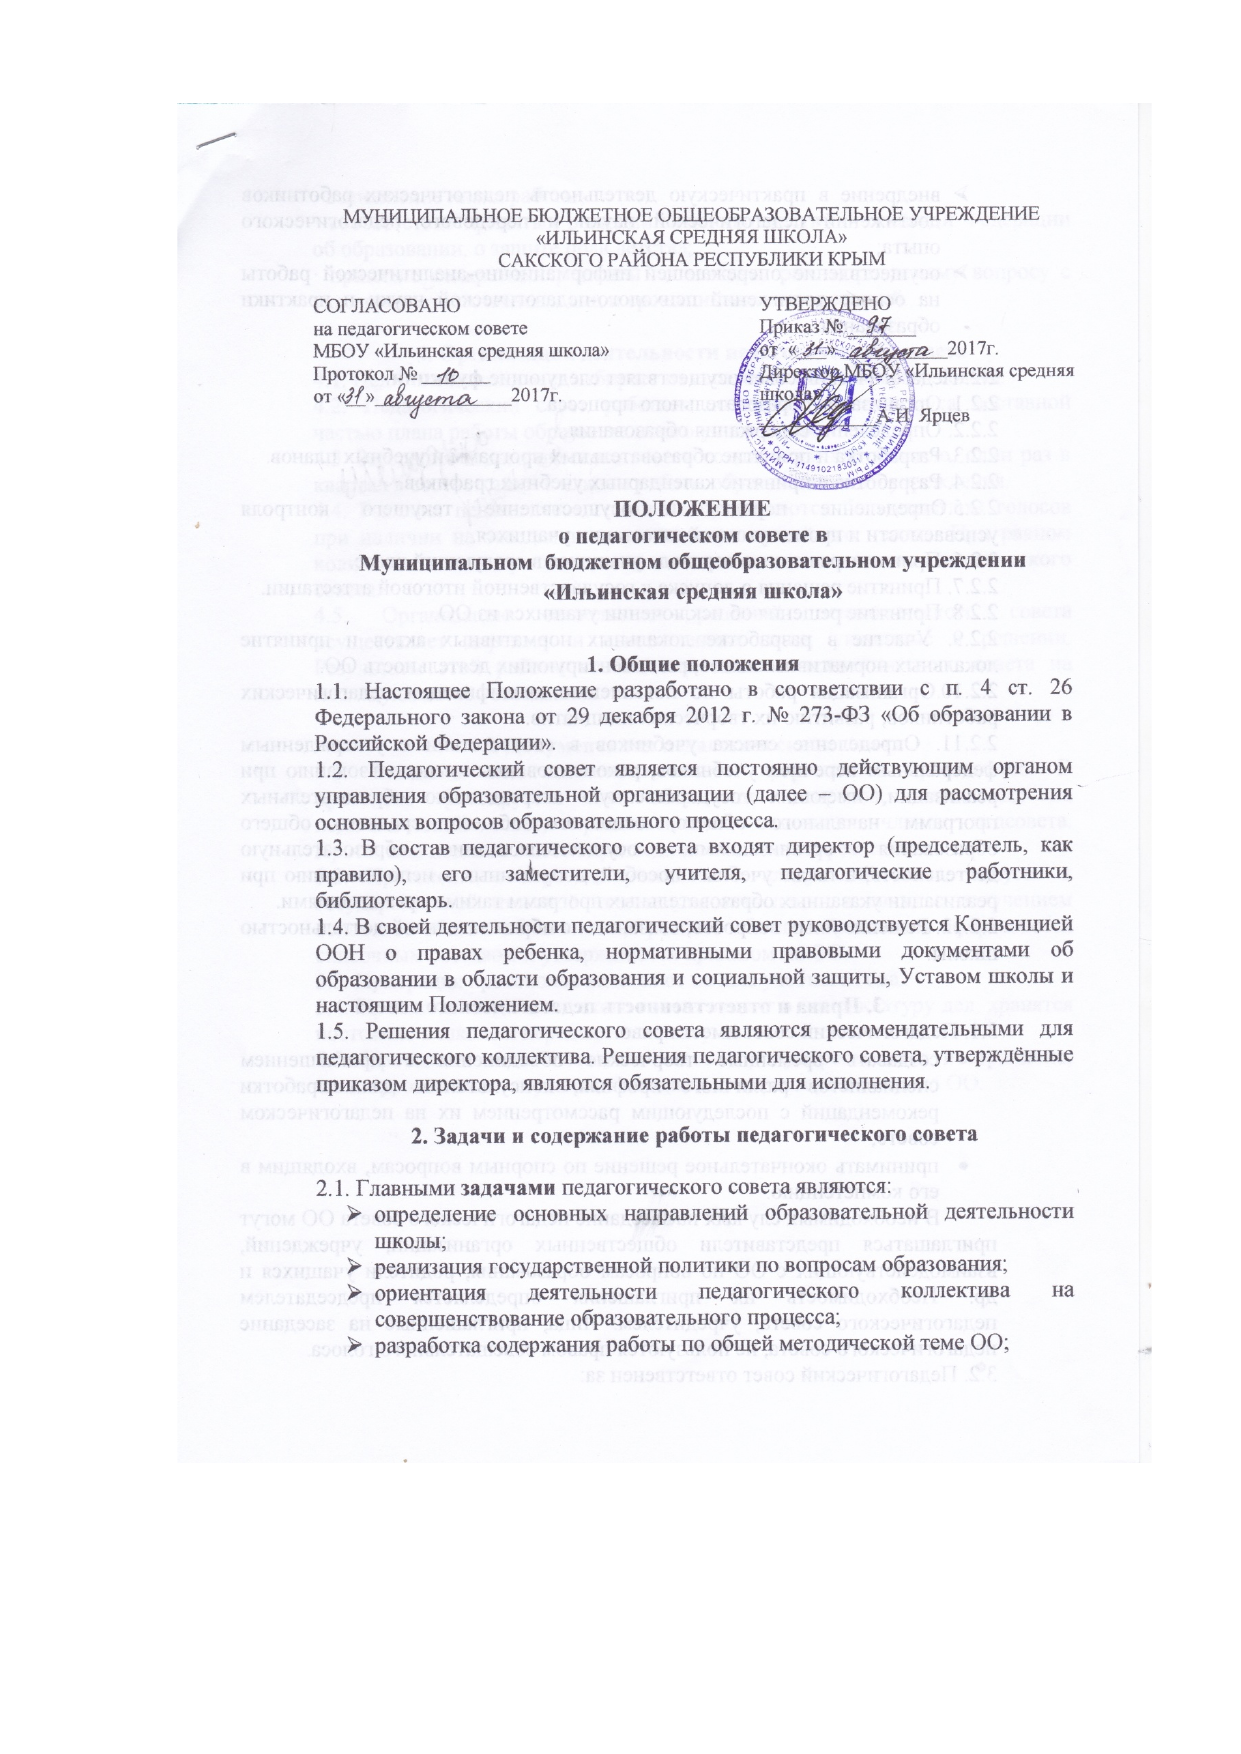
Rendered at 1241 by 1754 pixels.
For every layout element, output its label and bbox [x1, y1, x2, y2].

picture [177, 103, 1152, 1463]
